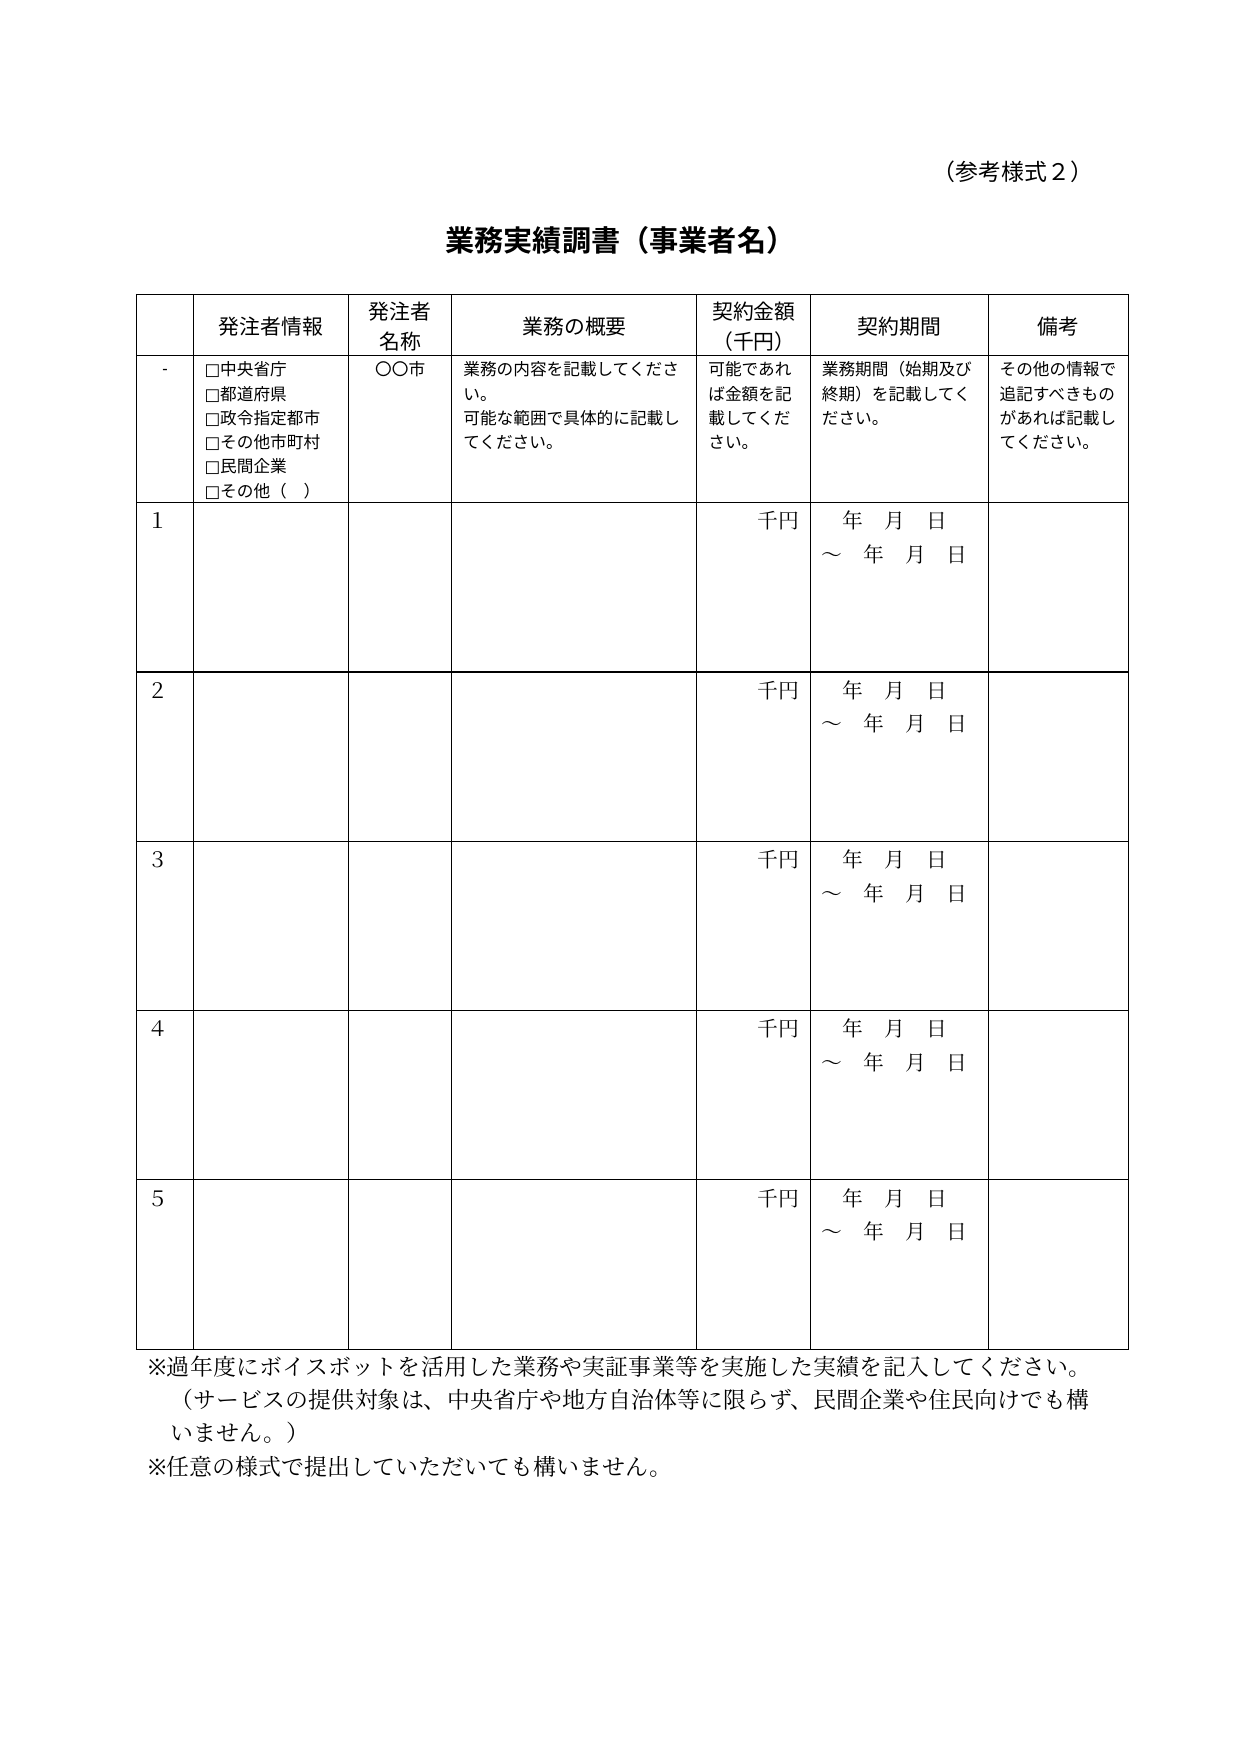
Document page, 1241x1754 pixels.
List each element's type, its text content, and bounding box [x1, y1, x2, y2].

table_cell 〇〇市 [349, 356, 451, 502]
table_cell 可能であれば金額を記載してください。 [697, 356, 810, 502]
table_header [137, 295, 193, 355]
table_cell 千円 [697, 673, 810, 841]
table_cell [989, 673, 1128, 841]
table_cell 千円 [697, 1011, 810, 1179]
table_cell ５ [137, 1180, 193, 1348]
table_cell [349, 673, 451, 841]
table_header 発注者情報 [194, 295, 348, 355]
table_cell 業務期間（始期及び終期）を記載してください。 [811, 356, 988, 502]
table_cell [349, 1011, 451, 1179]
table_cell [349, 503, 451, 671]
table_cell [452, 1011, 696, 1179]
table_cell [989, 1180, 1128, 1348]
table_cell [194, 1011, 348, 1179]
table_cell [194, 503, 348, 671]
table_cell [452, 673, 696, 841]
text （参考様式２） [148, 153, 1092, 187]
table_cell 千円 [697, 1180, 810, 1348]
table_header 契約金額 （千円） [697, 295, 810, 355]
text ※過年度にボイスボットを活用した業務や実証事業等を実施した実績を記入してください。（サービスの提供対象は、中央省庁や地方自治体等に限らず、民間企業や住民向けでも構いません。） [148, 1350, 1092, 1448]
table_cell - [137, 356, 193, 502]
table_cell 千円 [697, 503, 810, 671]
table_cell ２ [137, 673, 193, 841]
text ※任意の様式で提出していただいても構いません。 [148, 1448, 1092, 1482]
table_cell その他の情報で追記すべきものがあれば記載してください。 [989, 356, 1128, 502]
table_cell [452, 503, 696, 671]
table_cell [194, 673, 348, 841]
table_cell [452, 842, 696, 1010]
table_cell ３ [137, 842, 193, 1010]
table_cell １ [137, 503, 193, 671]
table_cell 年 月 日 ～ 年 月 日 [811, 1011, 988, 1179]
table_cell [194, 842, 348, 1010]
table_cell 年 月 日 ～ 年 月 日 [811, 503, 988, 671]
table_cell [349, 1180, 451, 1348]
table_header 契約期間 [811, 295, 988, 355]
table_cell [349, 842, 451, 1010]
table_cell 年 月 日 ～ 年 月 日 [811, 673, 988, 841]
table_header 業務の概要 [452, 295, 696, 355]
table_cell [989, 503, 1128, 671]
table_cell 年 月 日 ～ 年 月 日 [811, 1180, 988, 1348]
text 業務実績調書（事業者名） [148, 218, 1092, 260]
table_header 発注者 名称 [349, 295, 451, 355]
table_cell [452, 1180, 696, 1348]
table_cell [194, 1180, 348, 1348]
table_cell 年 月 日 ～ 年 月 日 [811, 842, 988, 1010]
table_cell [989, 842, 1128, 1010]
table_cell 業務の内容を記載してください。 可能な範囲で具体的に記載してください。 [452, 356, 696, 502]
table_cell 千円 [697, 842, 810, 1010]
table_header 備考 [989, 295, 1128, 355]
table_cell ４ [137, 1011, 193, 1179]
table_cell □中央省庁 □都道府県 □政令指定都市 □その他市町村 □民間企業 □その他（ ） [194, 356, 348, 502]
table_cell [989, 1011, 1128, 1179]
